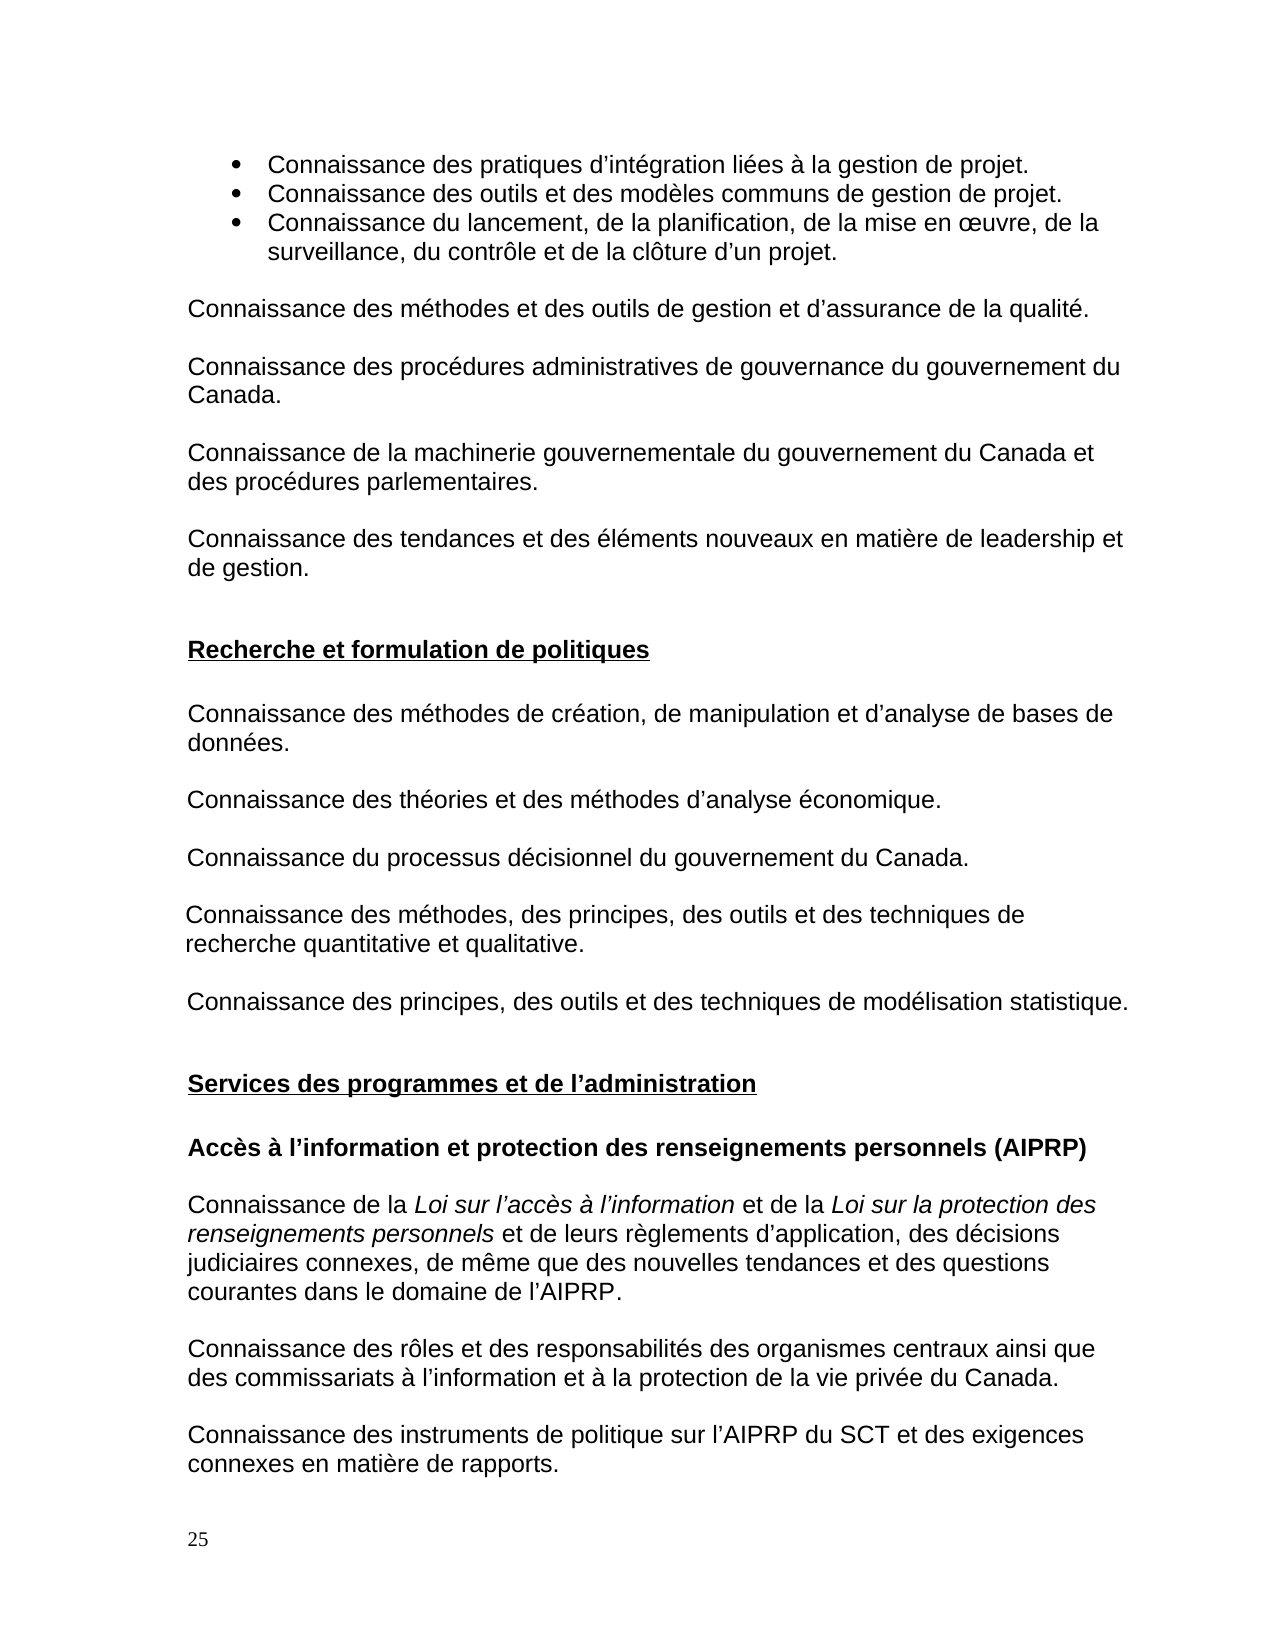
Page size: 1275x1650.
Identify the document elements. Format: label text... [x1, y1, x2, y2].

text Connaissance des principes, des outils et des techniques de modélisation statistique. [173, 987, 1137, 1015]
text Connaissance des tendances et des éléments nouveaux en matière de leadership et de gestion. [187, 524, 1137, 582]
text Connaissance du processus décisionnel du gouvernement du Canada. [173, 843, 1137, 872]
text Connaissance des instruments de politique sur l’AIPRP du SCT et des exigences connexes en matière de rapports. [187, 1420, 1137, 1478]
text Connaissance des procédures administratives de gouvernance du gouvernement du Canada. [187, 352, 1137, 409]
subtitle Recherche et formulation de politiques [187, 635, 1137, 664]
text Connaissance des rôles et des responsabilités des organismes centraux ainsi que des commissariats à l’information et à la protection de la vie privée du Canada. [187, 1334, 1137, 1392]
text Connaissance des méthodes et des outils de gestion et d’assurance de la qualité. [187, 294, 1137, 323]
text Connaissance de la Loi sur l’accès à l’information et de la Loi sur la protection des renseignements personnels et de leurs règlements d’application, des décisions judiciaires connexes, de même que des nouvelles tendances et des questions courantes dans le domaine de l’AIPRP. [187, 1190, 1137, 1305]
text Connaissance des méthodes, des principes, des outils et des techniques de recherche quantitative et qualitative. [185, 900, 1137, 958]
list Connaissance des outils et des modèles communs de gestion de projet. [232, 179, 1137, 208]
text Connaissance des méthodes de création, de manipulation et d’analyse de bases de données. [187, 699, 1137, 757]
list Accès à l’information et protection des renseignements personnels (AIPRP) [187, 1133, 1137, 1162]
list Connaissance des pratiques d’intégration liées à la gestion de projet. [232, 150, 1137, 179]
text Connaissance de la machinerie gouvernementale du gouvernement du Canada et des procédures parlementaires. [187, 438, 1137, 495]
list Connaissance du lancement, de la planification, de la mise en œuvre, de la surveillance, du contrôle et de la clôture d’un projet. [232, 208, 1137, 265]
subtitle Services des programmes et de l’administration [187, 1069, 1137, 1098]
text Connaissance des théories et des méthodes d’analyse économique. [173, 785, 1137, 814]
